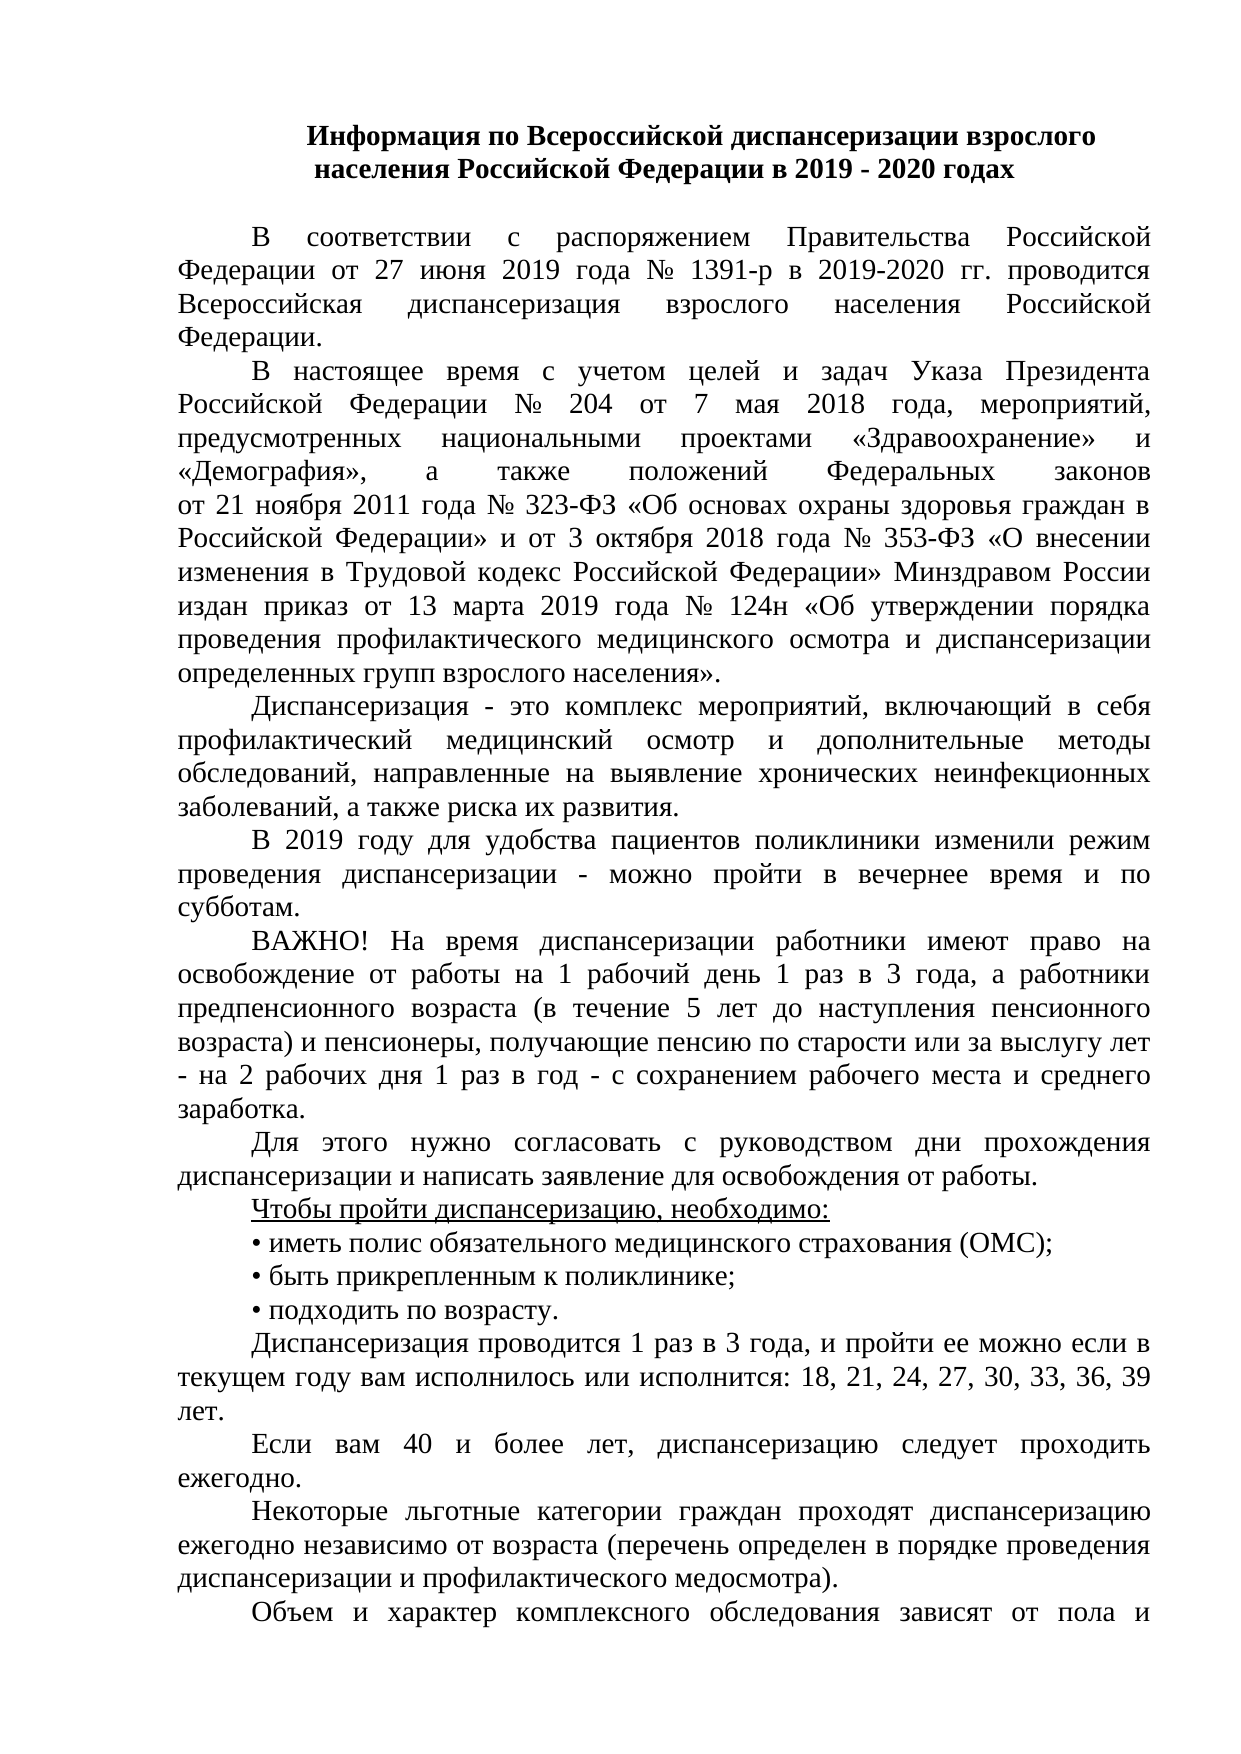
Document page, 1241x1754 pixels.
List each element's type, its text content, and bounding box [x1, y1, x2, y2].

text ВАЖНО! На время диспансеризации работники имеют право на освобождение от работы на 1 рабочий день 1 раз в 3 года, а работники предпенсионного возраста (в течение 5 лет до наступления пенсионного возраста) и пенсионеры, получающие пенсию по старости или за выслугу лет - на 2 рабочих дня 1 раз в год - с сохранением рабочего места и среднего заработка. [177, 923, 1152, 1124]
text Некоторые льготные категории граждан проходят диспансеризацию ежегодно независимо от возраста (перечень определен в порядке проведения диспансеризации и профилактического медосмотра). [177, 1493, 1152, 1594]
text • подходить по возрасту. [177, 1292, 1152, 1326]
text Информация по Всероссийской диспансеризации взрослого населения Российской Федерации в 2019 - 2020 годах [177, 118, 1152, 185]
text Если вам 40 и более лет, диспансеризацию следует проходить ежегодно. [177, 1426, 1152, 1493]
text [177, 1594, 1152, 1627]
text • быть прикрепленным к поликлинике; [177, 1258, 1152, 1292]
text В настоящее время с учетом целей и задач Указа Президента Российской Федерации № 204 от 7 мая 2018 года, мероприятий, предусмотренных национальными проектами «Здравоохранение» и «Демография», а также положений Федеральных законов от 21 ноября 2011 года № 323-ФЗ «Об основах охраны здоровья граждан в Российской Федерации» и от 3 октября 2018 года № 353-ФЗ «О внесении изменения в Трудовой кодекс Российской Федерации» Минздравом России издан приказ от 13 марта 2019 года № 124н «Об утверждении порядка проведения профилактического медицинского осмотра и диспансеризации определенных групп взрослого населения». [177, 353, 1152, 688]
text В соответствии с распоряжением Правительства Российской Федерации от 27 июня 2019 года № 1391-р в 2019-2020 гг. проводится Всероссийская диспансеризация взрослого населения Российской Федерации. [177, 219, 1152, 353]
text Диспансеризация - это комплекс мероприятий, включающий в себя профилактический медицинский осмотр и дополнительные методы обследований, направленные на выявление хронических неинфекционных заболеваний, а также риска их развития. [177, 688, 1152, 822]
text Для этого нужно согласовать с руководством дни прохождения диспансеризации и написать заявление для освобождения от работы. [177, 1124, 1152, 1191]
text Диспансеризация проводится 1 раз в 3 года, и пройти ее можно если в текущем году вам исполнилось или исполнится: 18, 21, 24, 27, 30, 33, 36, 39 лет. [177, 1326, 1152, 1426]
text Чтобы пройти диспансеризацию, необходимо: [177, 1191, 1152, 1225]
text В 2019 году для удобства пациентов поликлиники изменили режим проведения диспансеризации - можно пройти в вечернее время и по субботам. [177, 822, 1152, 923]
text • иметь полис обязательного медицинского страхования (ОМС); [177, 1225, 1152, 1258]
